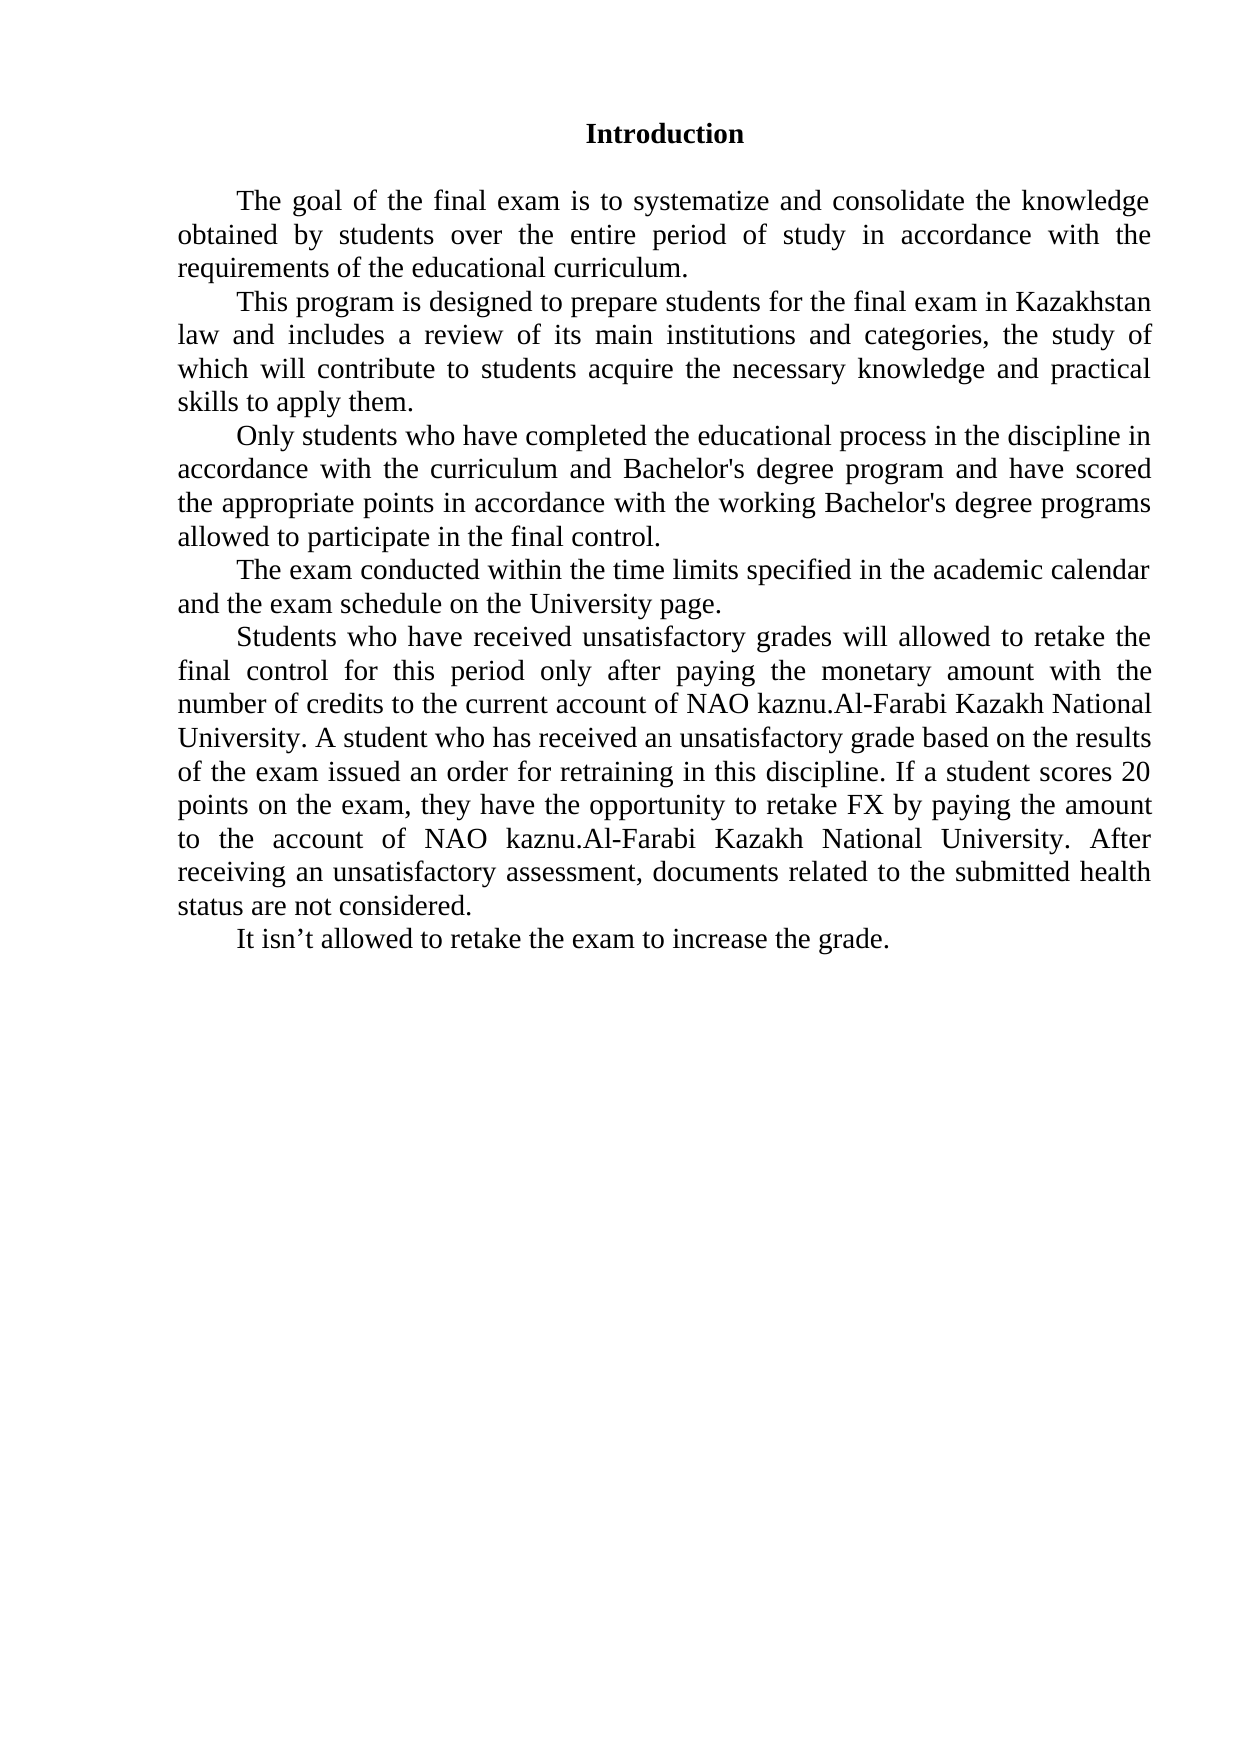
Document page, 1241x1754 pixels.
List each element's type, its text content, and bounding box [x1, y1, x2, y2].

subtitle Introduction [448, 116, 882, 149]
text Students who have received unsatisfactory grades will allowed to retake the final control for this period only after paying the monetary amount with the number of credits to the current account of NAO kaznu.Al-Farabi Kazakh National University. A student who has received an unsatisfactory grade based on the results of the exam issued an order for retraining in this discipline. If a student scores 20 points on the exam, they have the opportunity to retake FX by paying the amount to the account of NAO kaznu.Al-Farabi Kazakh National University. After receiving an unsatisfactory assessment, documents related to the submitted health status are not considered. [177, 619, 1152, 921]
text This program is designed to prepare students for the final exam in Kazakhstan law and includes a review of its main institutions and categories, the study of which will contribute to students acquire the necessary knowledge and practical skills to apply them. [177, 284, 1152, 418]
text The exam conducted within the time limits specified in the academic calendar and the exam schedule on the University page. [177, 552, 1151, 619]
text The goal of the final exam is to systematize and consolidate the knowledge obtained by students over the entire period of study in accordance with the requirements of the educational curriculum. [177, 183, 1151, 284]
text It isn’t allowed to retake the exam to increase the grade. [236, 921, 1163, 955]
text Only students who have completed the educational process in the discipline in accordance with the curriculum and Bachelor's degree program and have scored the appropriate points in accordance with the working Bachelor's degree programs allowed to participate in the final control. [177, 418, 1152, 552]
